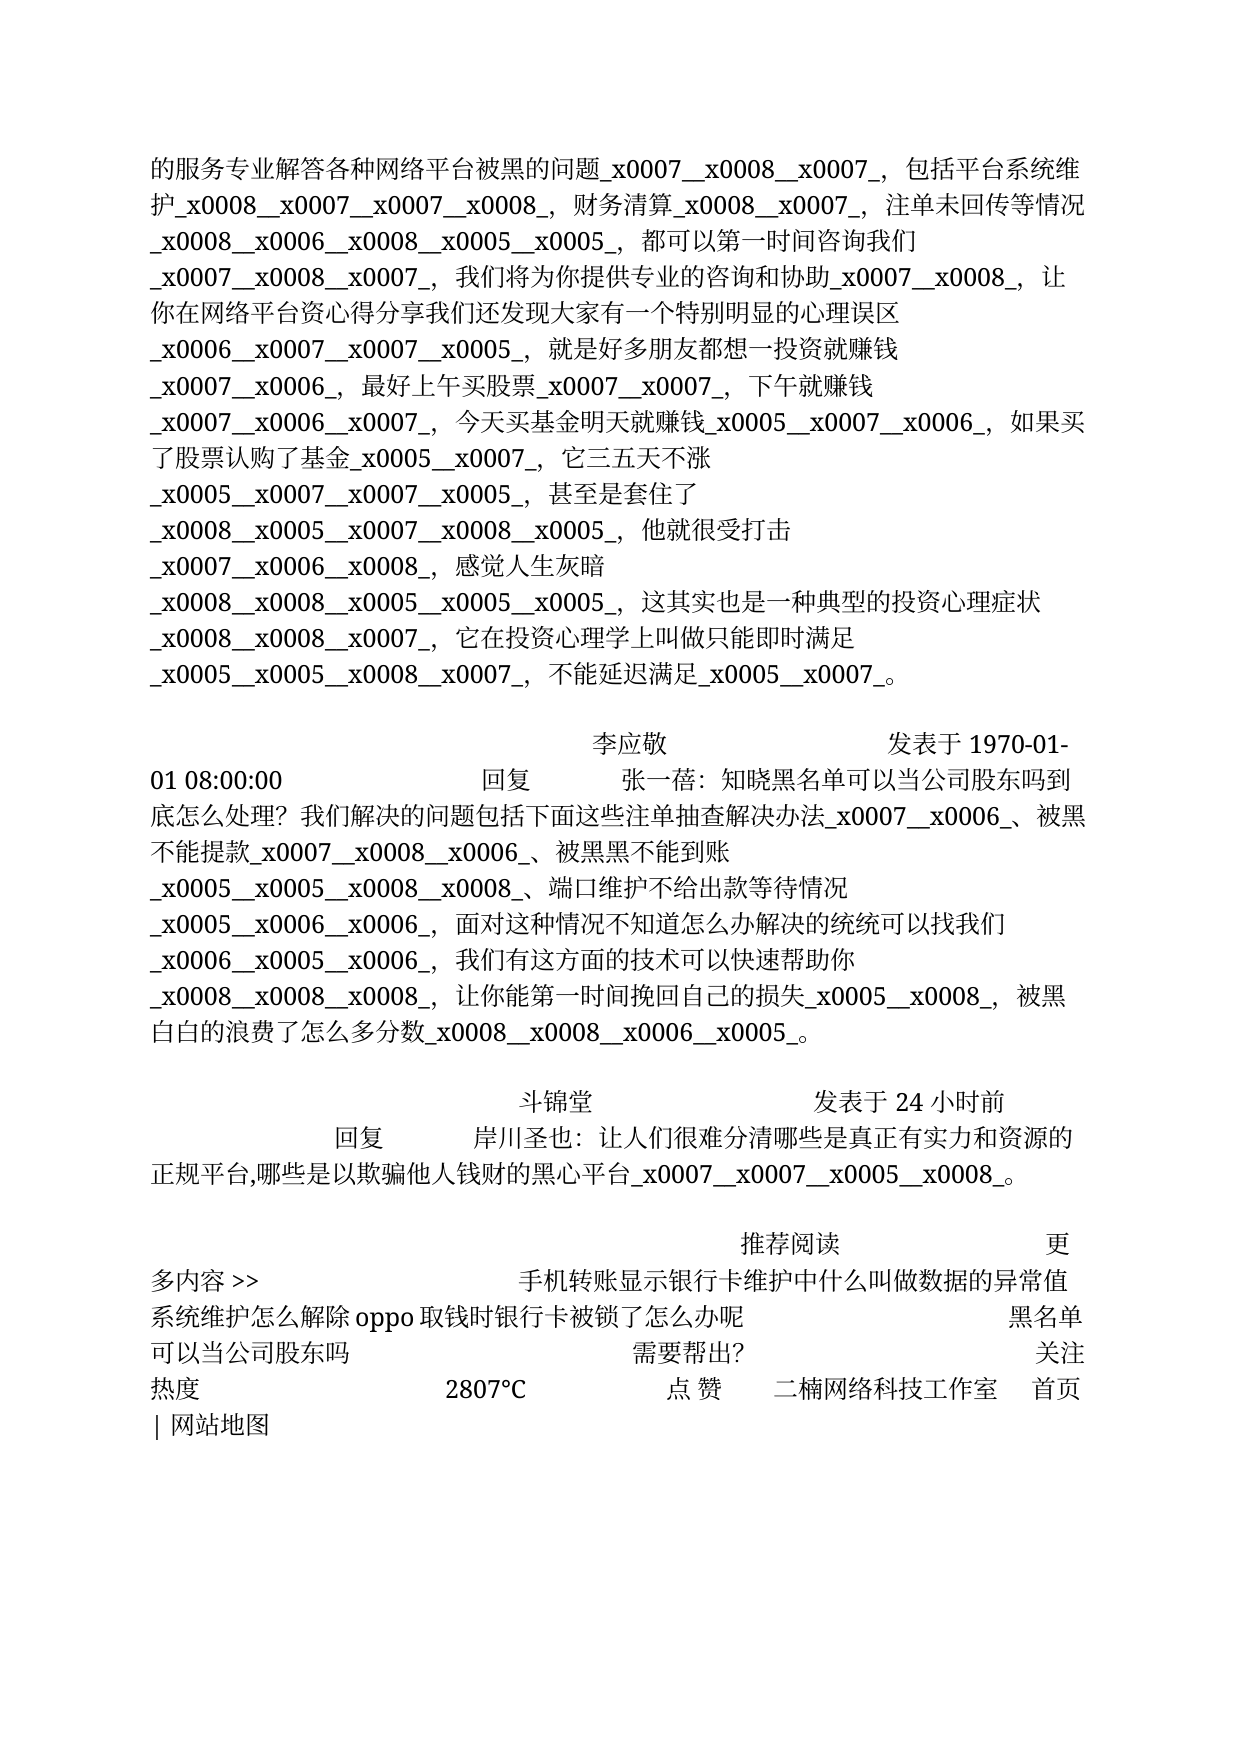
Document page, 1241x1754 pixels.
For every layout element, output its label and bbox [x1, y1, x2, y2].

text [150, 150, 1090, 1441]
